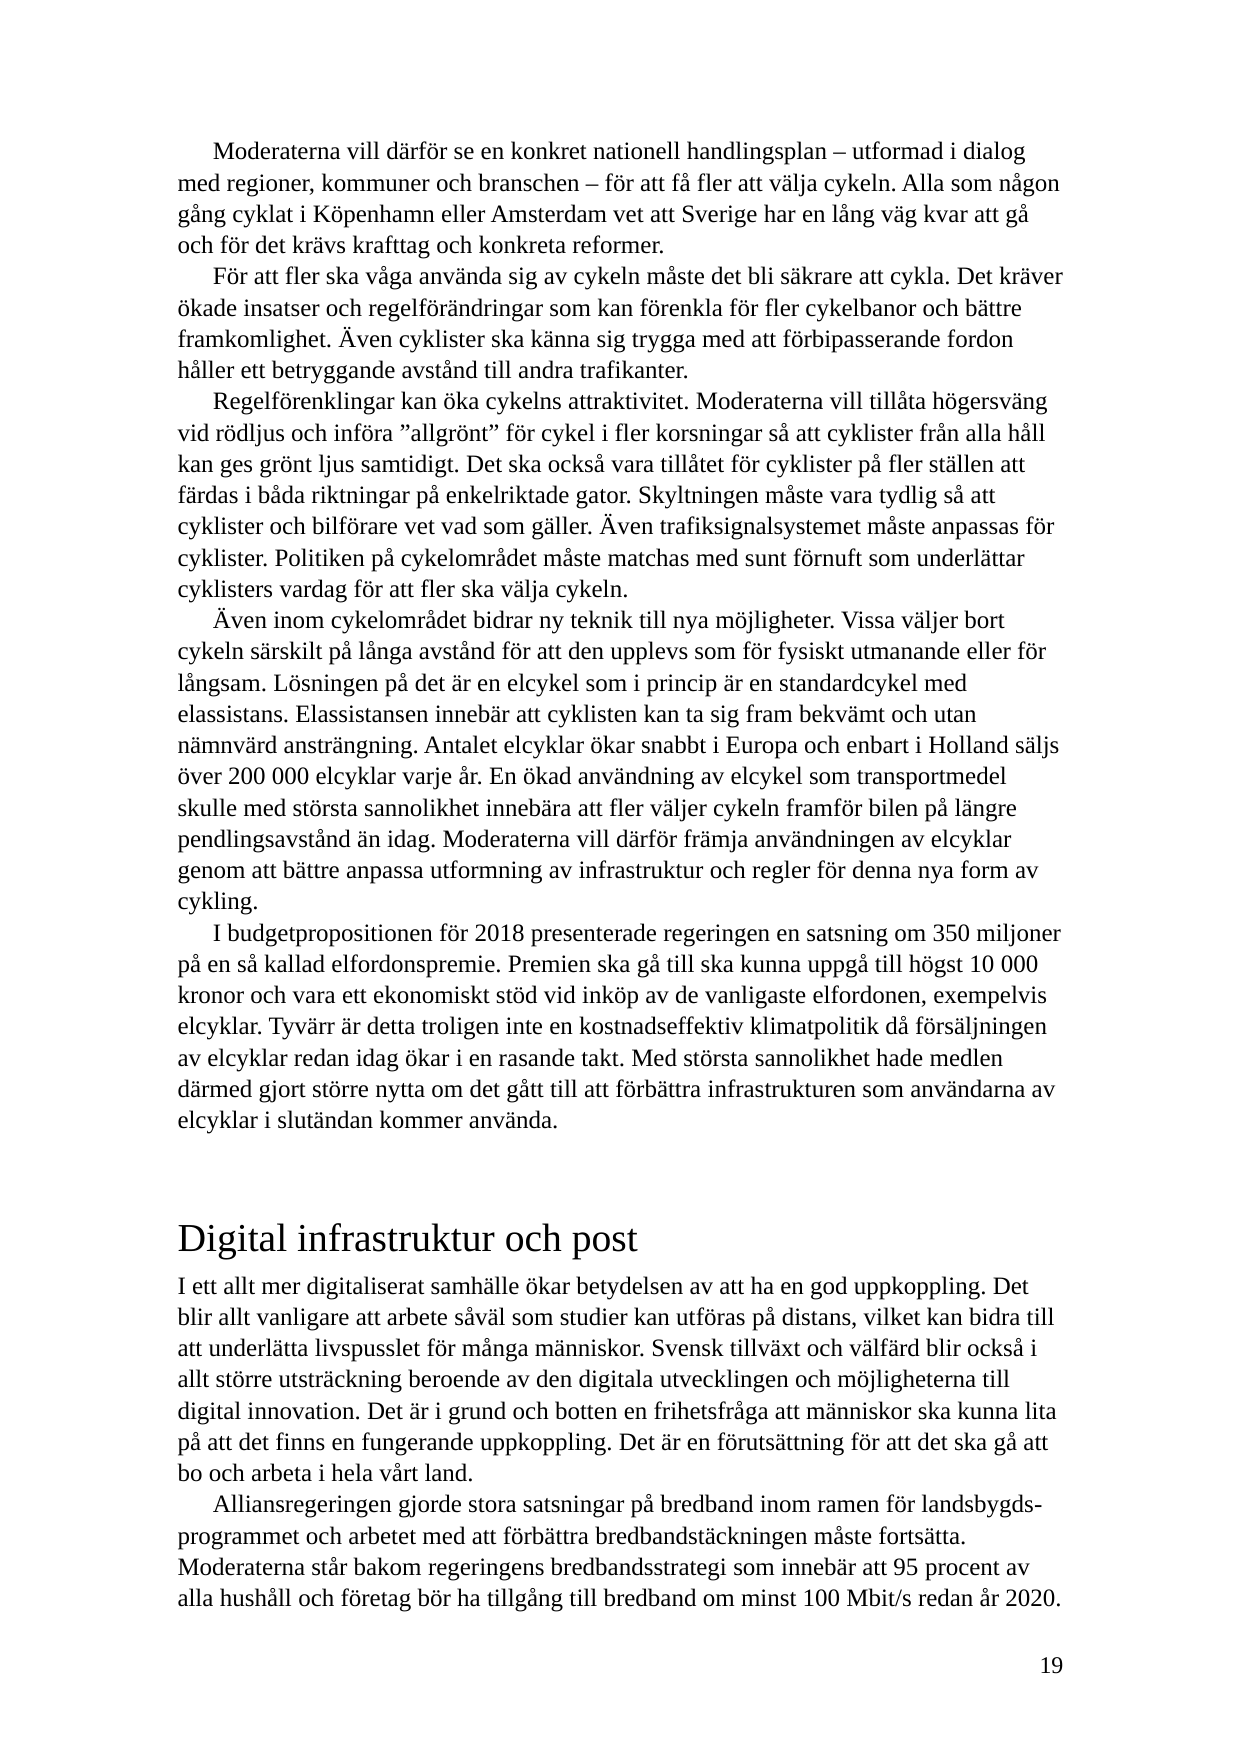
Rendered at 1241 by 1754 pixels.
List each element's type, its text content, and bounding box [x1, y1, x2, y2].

text I ett allt mer digitaliserat samhälle ökar betydelsen av att ha en god uppkoppling. Det blir allt vanligare att arbete såväl som studier kan utföras på distans, vilket kan bidra till att underlätta livspusslet för många människor. Svensk tillväxt och välfärd blir också i allt större utsträckning beroende av den digitala utvecklingen och möjligheterna till digital innovation. Det är i grund och botten en frihetsfråga att människor ska kunna lita på att det finns en fungerande uppkoppling. Det är en förutsättning för att det ska gå att bo och arbeta i hela vårt land. [177, 1268, 1063, 1487]
subtitle Digital infrastruktur och post [177, 1219, 1063, 1260]
text I budgetpropositionen för 2018 presenterade regeringen en satsning om 350 miljoner på en så kallad elfordonspremie. Premien ska gå till ska kunna uppgå till högst 10 000 kronor och vara ett ekonomiskt stöd vid inköp av de vanligaste elfordonen, exempelvis elcyklar. Tyvärr är detta troligen inte en kostnadseffektiv klimatpolitik då försäljningen av elcyklar redan idag ökar i en rasande takt. Med största sannolikhet hade medlen därmed gjort större nytta om det gått till att förbättra infrastrukturen som användarna av elcyklar i slutändan kommer använda. [177, 915, 1063, 1134]
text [177, 1487, 1063, 1612]
text Regelförenklingar kan öka cykelns attraktivitet. Moderaterna vill tillåta högersväng vid rödljus och införa ”allgrönt” för cykel i fler korsningar så att cyklister från alla håll kan ges grönt ljus samtidigt. Det ska också vara tillåtet för cyklister på fler ställen att färdas i båda riktningar på enkelriktade gator. Skyltningen måste vara tydlig så att cyklister och bilförare vet vad som gäller. Även trafiksignalsystemet måste anpassas för cyklister. Politiken på cykelområdet måste matchas med sunt förnuft som underlättar cyklisters vardag för att fler ska välja cykeln. [177, 384, 1063, 603]
text Även inom cykelområdet bidrar ny teknik till nya möjligheter. Vissa väljer bort cykeln särskilt på långa avstånd för att den upplevs som för fysiskt utmanande eller för långsam. Lösningen på det är en elcykel som i princip är en standardcykel med elassistans. Elassistansen innebär att cyklisten kan ta sig fram bekvämt och utan nämnvärd ansträngning. Antalet elcyklar ökar snabbt i Europa och enbart i Holland säljs över 200 000 elcyklar varje år. En ökad användning av elcykel som transportmedel skulle med största sannolikhet innebära att fler väljer cykeln framför bilen på längre pendlingsavstånd än idag. Moderaterna vill därför främja användningen av elcyklar genom att bättre anpassa utformning av infrastruktur och regler för denna nya form av cykling. [177, 603, 1063, 915]
text Moderaterna vill därför se en konkret nationell handlingsplan – utformad i dialog med regioner, kommuner och branschen – för att få fler att välja cykeln. Alla som någon gång cyklat i Köpenhamn eller Amsterdam vet att Sverige har en lång väg kvar att gå och för det krävs krafttag och konkreta reformer. [177, 134, 1063, 259]
text För att fler ska våga använda sig av cykeln måste det bli säkrare att cykla. Det kräver ökade insatser och regelförändringar som kan förenkla för fler cykelbanor och bättre framkomlighet. Även cyklister ska känna sig trygga med att förbipasserande fordon håller ett betryggande avstånd till andra trafikanter. [177, 259, 1063, 384]
